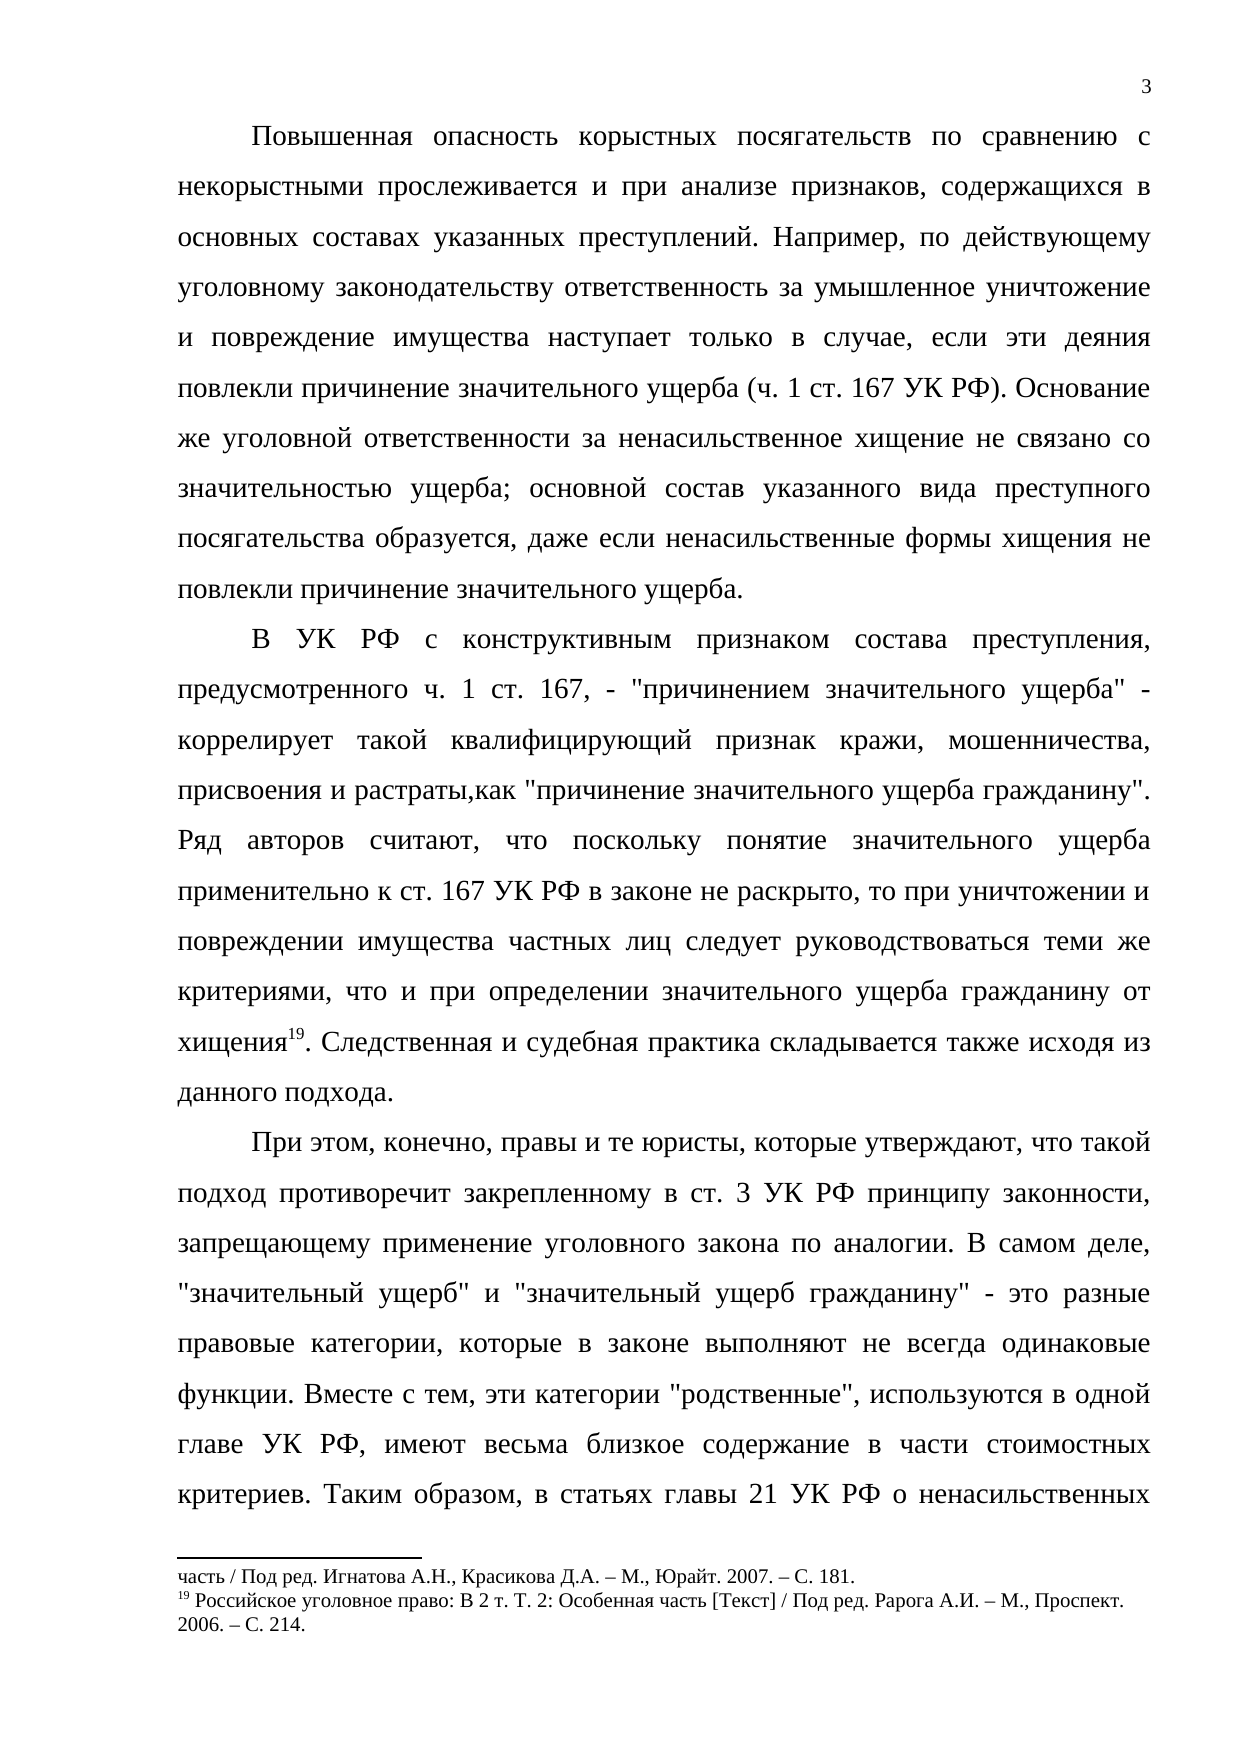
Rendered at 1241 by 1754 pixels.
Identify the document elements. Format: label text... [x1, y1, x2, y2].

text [177, 1124, 1152, 1510]
text Повышенная опасность корыстных посягательств по сравнению с некорыстными прослеживается и при анализе признаков, содержащихся в основных составах указанных преступлений. Например, по действующему уголовному законодательству ответственность за умышленное уничтожение и повреждение имущества наступает только в случае, если эти деяния повлекли причинение значительного ущерба (ч. 1 ст. 167 УК РФ). Основание же уголовной ответственности за ненасильственное хищение не связано со значительностью ущерба; основной состав указанного вида преступного посягательства образуется, даже если ненасильственные формы хищения не повлекли причинение значительного ущерба. [177, 118, 1152, 604]
text В УК РФ с конструктивным признаком состава преступления, предусмотренного ч. 1 ст. 167, - "причинением значительного ущерба" - коррелирует такой квалифицирующий признак кражи, мошенничества, присвоения и растраты,как "причинение значительного ущерба гражданину". Ряд авторов считают, что поскольку понятие значительного ущерба применительно к ст. 167 УК РФ в законе не раскрыто, то при уничтожении и повреждении имущества частных лиц следует руководствоваться теми же критериями, что и при определении значительного ущерба гражданину от хищения. Следственная и судебная практика складывается также исходя из данного подхода. [177, 621, 1152, 1108]
